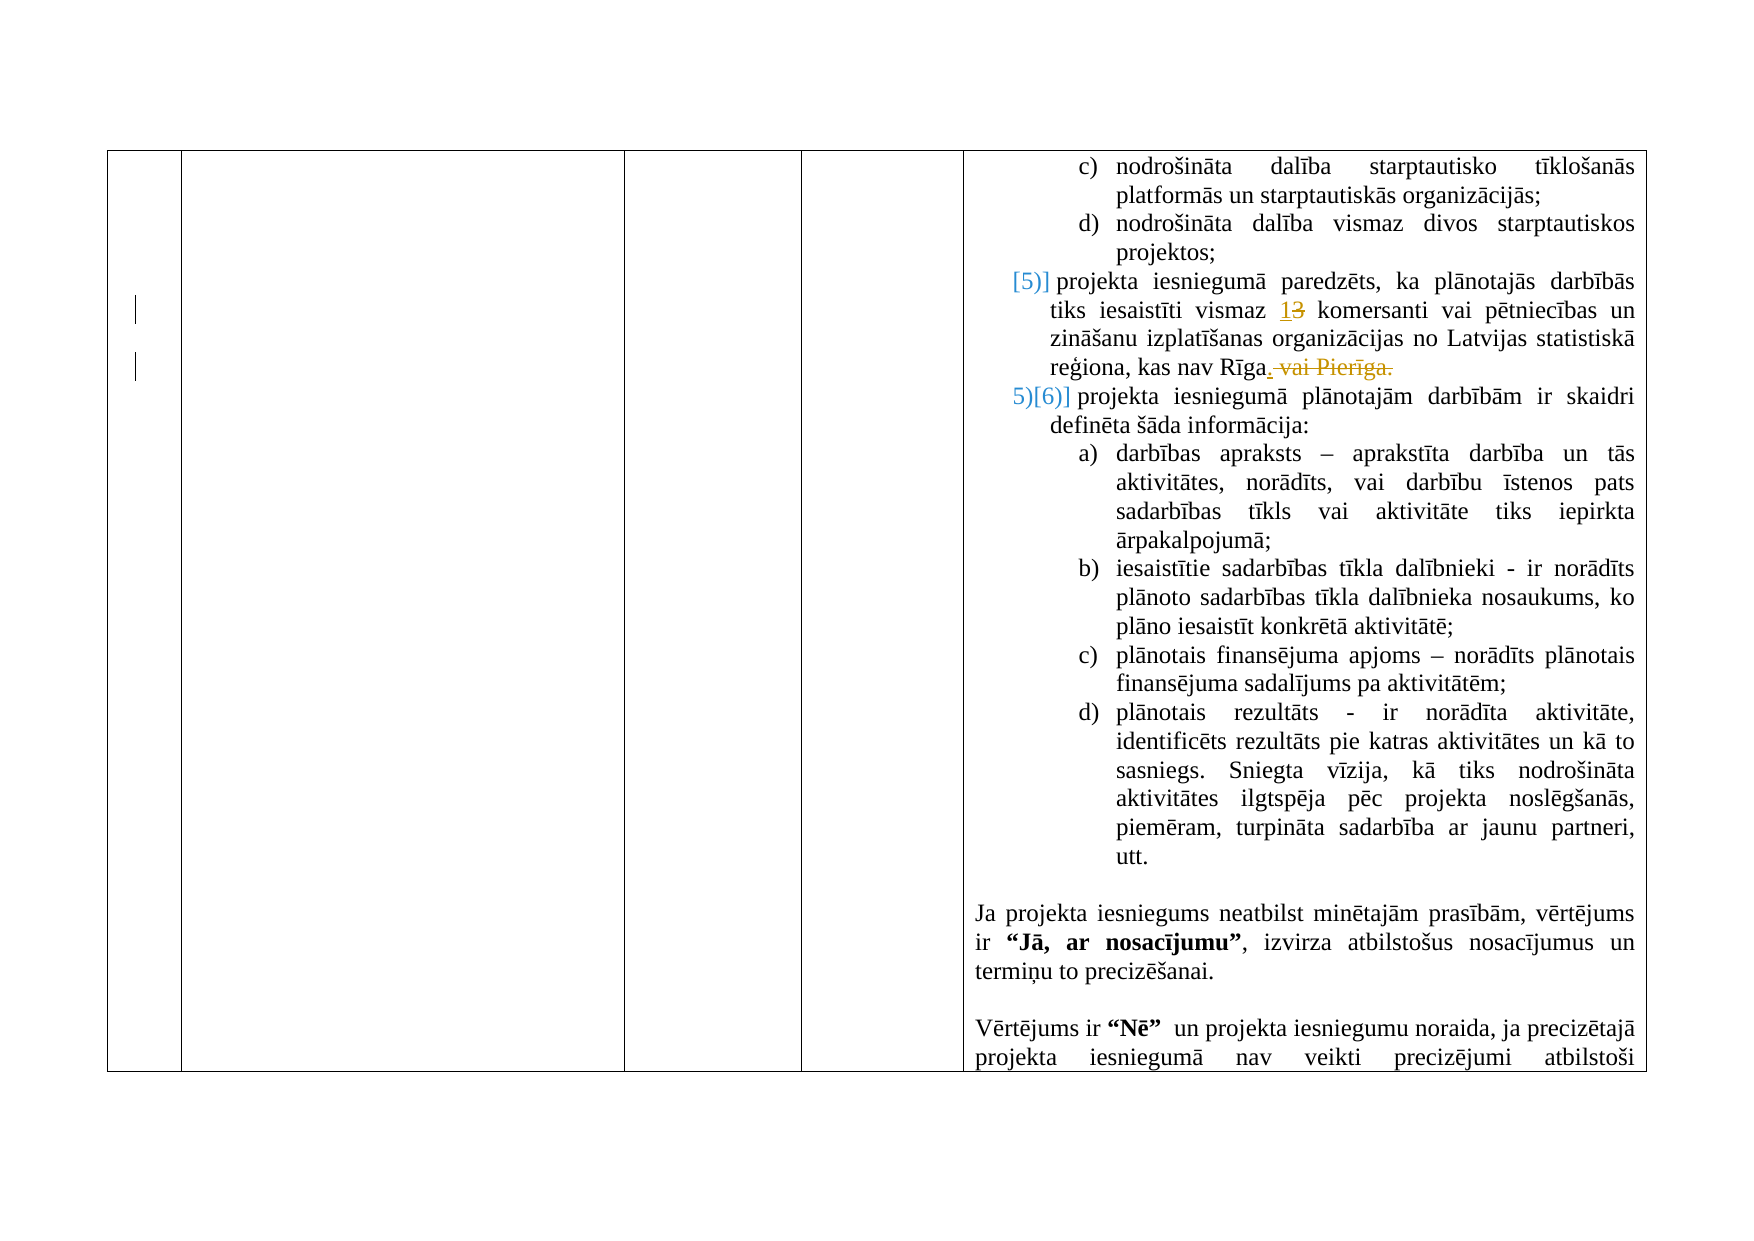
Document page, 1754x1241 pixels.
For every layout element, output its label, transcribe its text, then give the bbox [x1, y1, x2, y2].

table_cell P [625, 151, 801, 1071]
table_cell 1.8. [108, 151, 181, 1071]
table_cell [964, 151, 1646, 1071]
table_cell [182, 151, 624, 1071]
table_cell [802, 151, 963, 1071]
